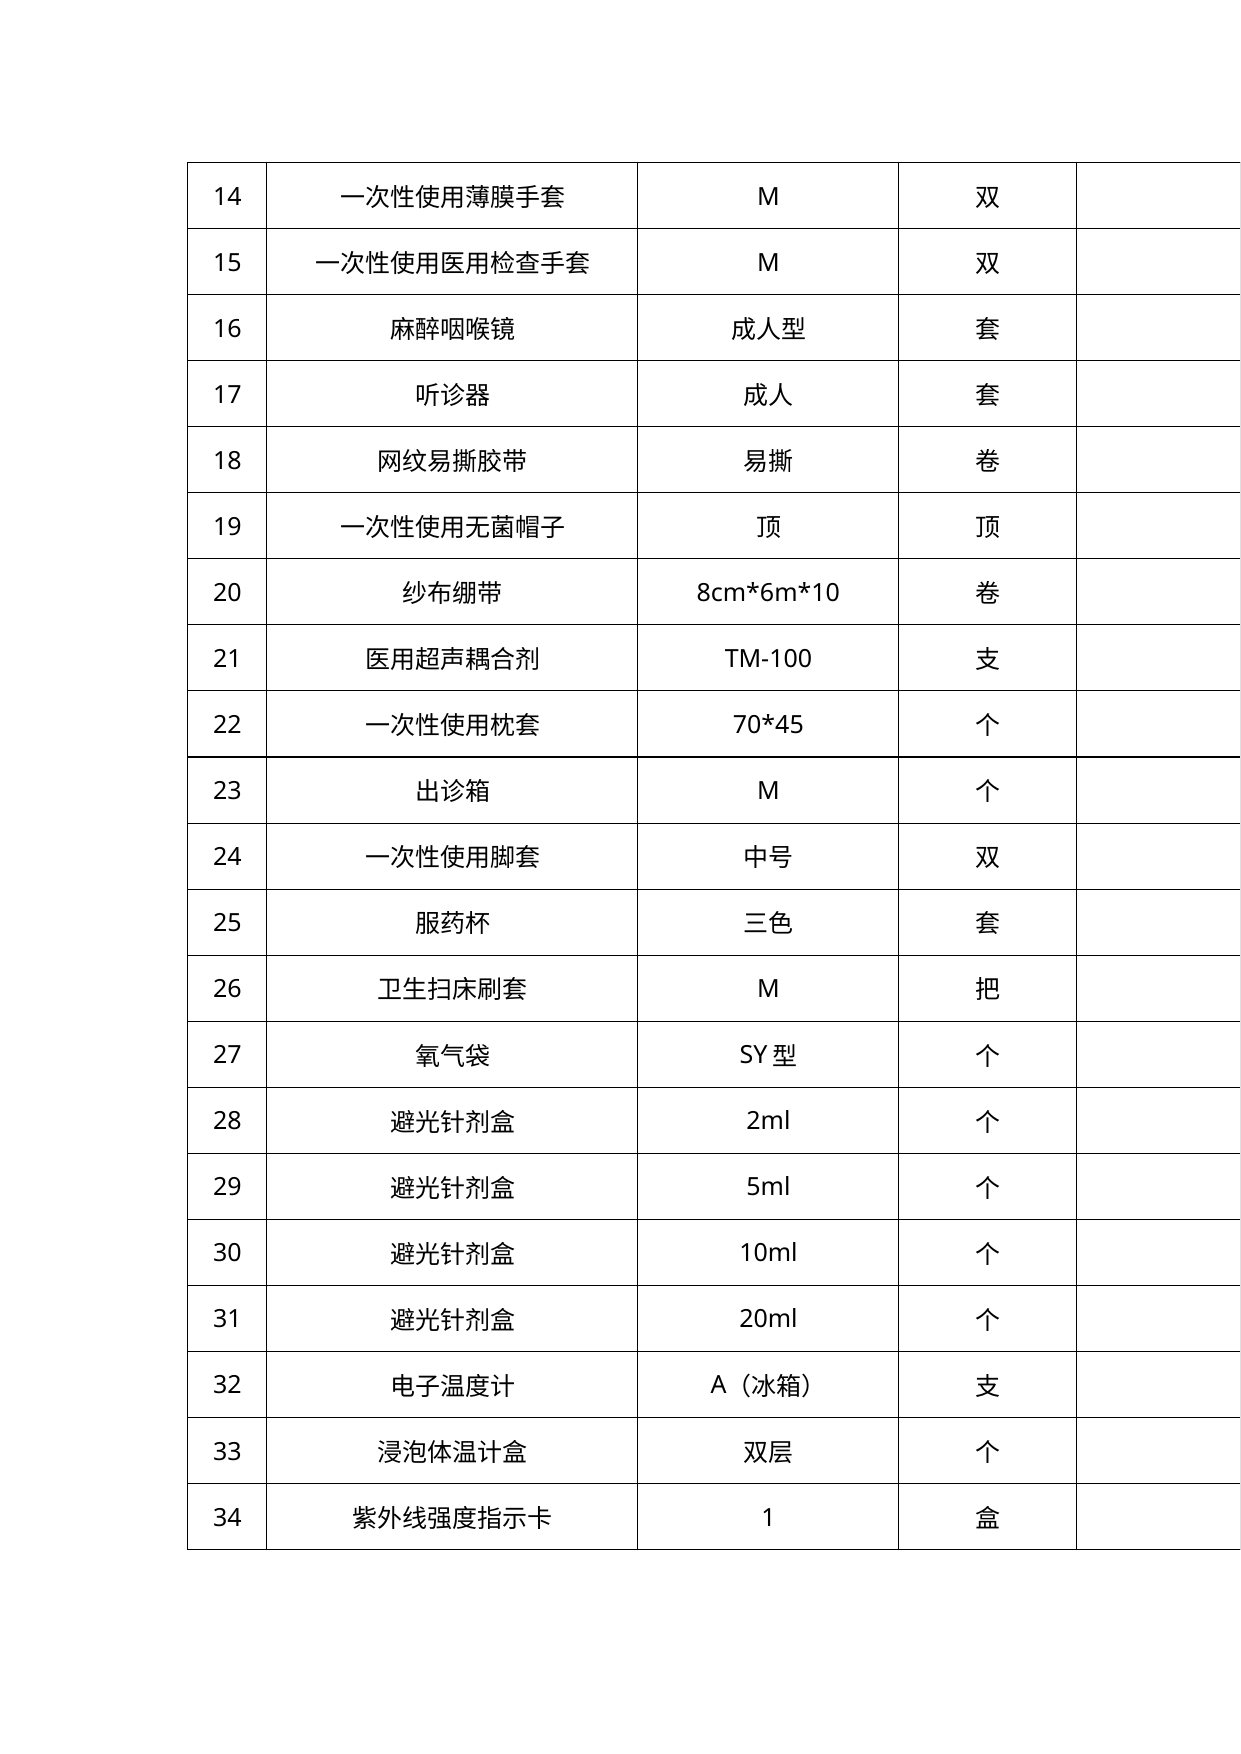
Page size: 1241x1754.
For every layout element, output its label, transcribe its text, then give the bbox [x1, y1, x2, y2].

table_cell 一次性使用薄膜手套 [267, 163, 637, 228]
table_cell 网纹易撕胶带 [267, 427, 637, 492]
table_cell [1077, 1352, 1240, 1417]
table_cell 个 [899, 1418, 1076, 1483]
table_cell [1077, 1418, 1240, 1483]
table_cell 24 [188, 824, 266, 888]
table_cell M [638, 163, 898, 228]
table_cell M [638, 758, 898, 822]
table_cell 个 [899, 1220, 1076, 1285]
table_cell 个 [899, 691, 1076, 756]
table_cell 一次性使用医用检查手套 [267, 229, 637, 294]
table_cell 20ml [638, 1286, 898, 1351]
table_cell 27 [188, 1022, 266, 1087]
table_cell [1077, 691, 1240, 756]
table_cell 30 [188, 1220, 266, 1285]
table_cell 32 [188, 1352, 266, 1417]
table_cell 卷 [899, 427, 1076, 492]
table_cell 氧气袋 [267, 1022, 637, 1087]
table_cell M [638, 956, 898, 1021]
table_cell 双 [899, 824, 1076, 888]
table_cell A（冰箱） [638, 1352, 898, 1417]
table_cell [1077, 625, 1240, 690]
table_cell 个 [899, 1088, 1076, 1153]
table_cell 服药杯 [267, 890, 637, 954]
table_cell [1077, 229, 1240, 294]
table_cell 21 [188, 625, 266, 690]
table_cell [1077, 559, 1240, 624]
table_cell 成人 [638, 361, 898, 426]
table_cell [1077, 493, 1240, 558]
table_cell 18 [188, 427, 266, 492]
table_cell 15 [188, 229, 266, 294]
table_cell 中号 [638, 824, 898, 888]
table_cell 一次性使用无菌帽子 [267, 493, 637, 558]
table_cell 出诊箱 [267, 758, 637, 822]
table_cell 卫生扫床刷套 [267, 956, 637, 1021]
table_cell 23 [188, 758, 266, 822]
table_cell 听诊器 [267, 361, 637, 426]
table_cell 三色 [638, 890, 898, 954]
table_cell 22 [188, 691, 266, 756]
table_cell 双层 [638, 1418, 898, 1483]
table_cell 8cm*6m*10 [638, 559, 898, 624]
table_cell M [638, 229, 898, 294]
table_cell 盒 [899, 1484, 1076, 1549]
table_cell TM-100 [638, 625, 898, 690]
table_cell 29 [188, 1154, 266, 1219]
table_cell [1077, 1088, 1240, 1153]
table_cell 双 [899, 163, 1076, 228]
table_cell 25 [188, 890, 266, 954]
table_cell [1077, 758, 1240, 822]
table_cell [1077, 361, 1240, 426]
table_cell 顶 [638, 493, 898, 558]
table_cell 16 [188, 295, 266, 360]
table_cell 34 [188, 1484, 266, 1549]
table_cell 个 [899, 1154, 1076, 1219]
table_cell [1077, 1286, 1240, 1351]
table_cell [1077, 1154, 1240, 1219]
table_cell 个 [899, 758, 1076, 822]
table_cell 17 [188, 361, 266, 426]
table_cell 避光针剂盒 [267, 1088, 637, 1153]
table_cell 浸泡体温计盒 [267, 1418, 637, 1483]
table_cell 一次性使用脚套 [267, 824, 637, 888]
table_cell 26 [188, 956, 266, 1021]
table_cell [1077, 890, 1240, 954]
table_cell 33 [188, 1418, 266, 1483]
table_cell 电子温度计 [267, 1352, 637, 1417]
table_cell 28 [188, 1088, 266, 1153]
table_cell 个 [899, 1286, 1076, 1351]
table_cell SY型 [638, 1022, 898, 1087]
table_cell 5ml [638, 1154, 898, 1219]
table_cell 紫外线强度指示卡 [267, 1484, 637, 1549]
table_cell [1077, 824, 1240, 888]
table_cell [1077, 1022, 1240, 1087]
table_cell [1077, 1484, 1240, 1549]
table_cell 把 [899, 956, 1076, 1021]
table_cell 避光针剂盒 [267, 1220, 637, 1285]
table_cell 套 [899, 890, 1076, 954]
table_cell 个 [899, 1022, 1076, 1087]
table_cell 避光针剂盒 [267, 1154, 637, 1219]
table_cell [1077, 163, 1240, 228]
table_cell 一次性使用枕套 [267, 691, 637, 756]
table_cell 支 [899, 1352, 1076, 1417]
table_cell [1077, 427, 1240, 492]
table_cell 套 [899, 361, 1076, 426]
table_cell 10ml [638, 1220, 898, 1285]
table_cell [1077, 295, 1240, 360]
table_cell 19 [188, 493, 266, 558]
table_cell 70*45 [638, 691, 898, 756]
table_cell 31 [188, 1286, 266, 1351]
table_cell 1 [638, 1484, 898, 1549]
table_cell 卷 [899, 559, 1076, 624]
table_cell 成人型 [638, 295, 898, 360]
table_cell 20 [188, 559, 266, 624]
table_cell [1077, 956, 1240, 1021]
table_cell 14 [188, 163, 266, 228]
table_cell 2ml [638, 1088, 898, 1153]
table_cell 纱布绷带 [267, 559, 637, 624]
table_cell 麻醉咽喉镜 [267, 295, 637, 360]
table_cell 支 [899, 625, 1076, 690]
table_cell 顶 [899, 493, 1076, 558]
table_cell 医用超声耦合剂 [267, 625, 637, 690]
table_cell 避光针剂盒 [267, 1286, 637, 1351]
table_cell 套 [899, 295, 1076, 360]
table_cell 易撕 [638, 427, 898, 492]
table_cell [1077, 1220, 1240, 1285]
table_cell 双 [899, 229, 1076, 294]
